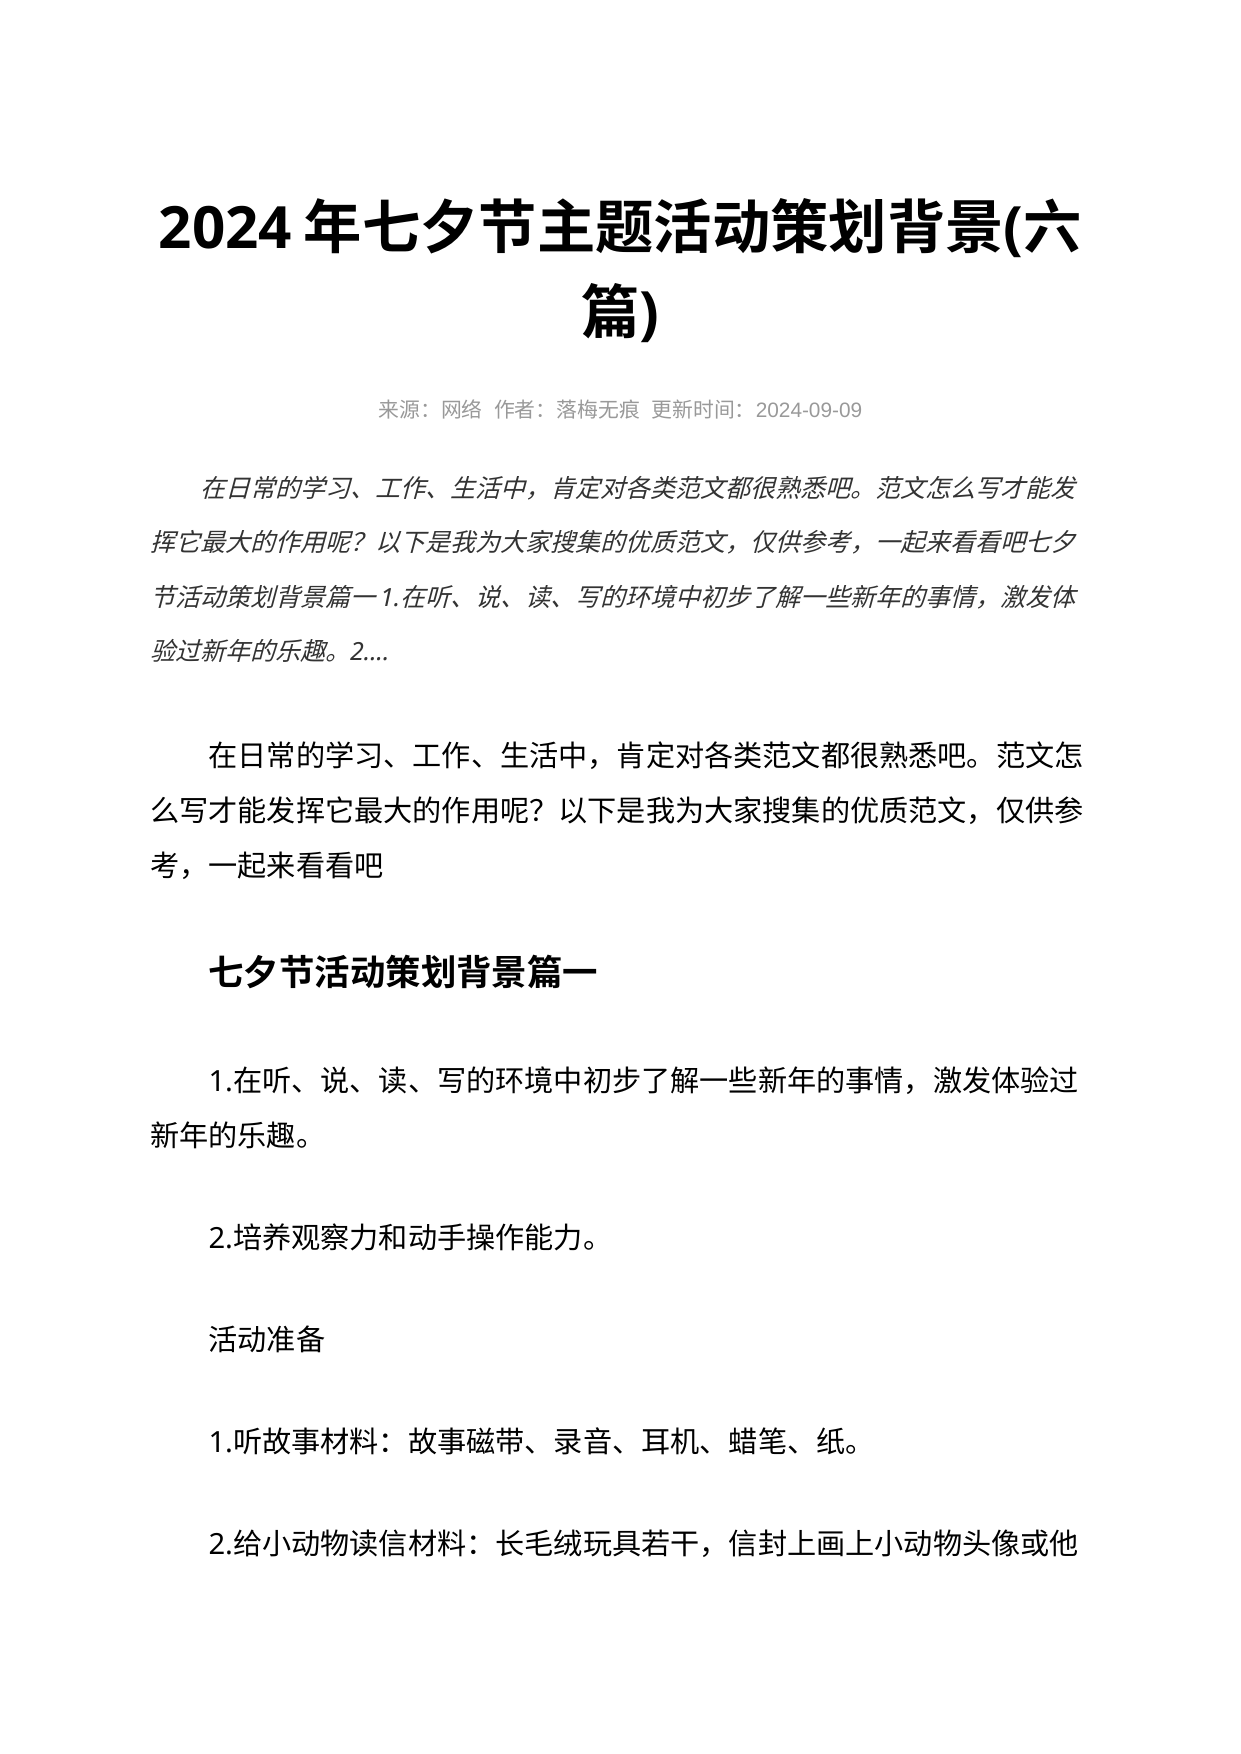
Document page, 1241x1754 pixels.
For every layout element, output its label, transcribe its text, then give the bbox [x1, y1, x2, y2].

text 1.听故事材料：故事磁带、录音、耳机、蜡笔、纸。 [150, 1418, 1090, 1461]
text 2.培养观察力和动手操作能力。 [150, 1215, 1090, 1257]
subtitle 2024年七夕节主题活动策划背景(六篇) [150, 181, 1090, 351]
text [150, 1520, 1090, 1563]
text 来源：网络 作者：落梅无痕 更新时间：2024-09-09 [150, 398, 1090, 422]
text 在日常的学习、工作、生活中，肯定对各类范文都很熟悉吧。范文怎么写才能发挥它最大的作用呢？以下是我为大家搜集的优质范文，仅供参考，一起来看看吧七夕节活动策划背景篇一1.在听、说、读、写的环境中初步了解一些新年的事情，激发体验过新年的乐趣。2.... [150, 468, 1090, 668]
text 七夕节活动策划背景篇一 [150, 944, 1090, 996]
text 1.在听、说、读、写的环境中初步了解一些新年的事情，激发体验过新年的乐趣。 [150, 1058, 1090, 1155]
text 活动准备 [150, 1317, 1090, 1359]
text 在日常的学习、工作、生活中，肯定对各类范文都很熟悉吧。范文怎么写才能发挥它最大的作用呢？以下是我为大家搜集的优质范文，仅供参考，一起来看看吧 [150, 733, 1090, 885]
